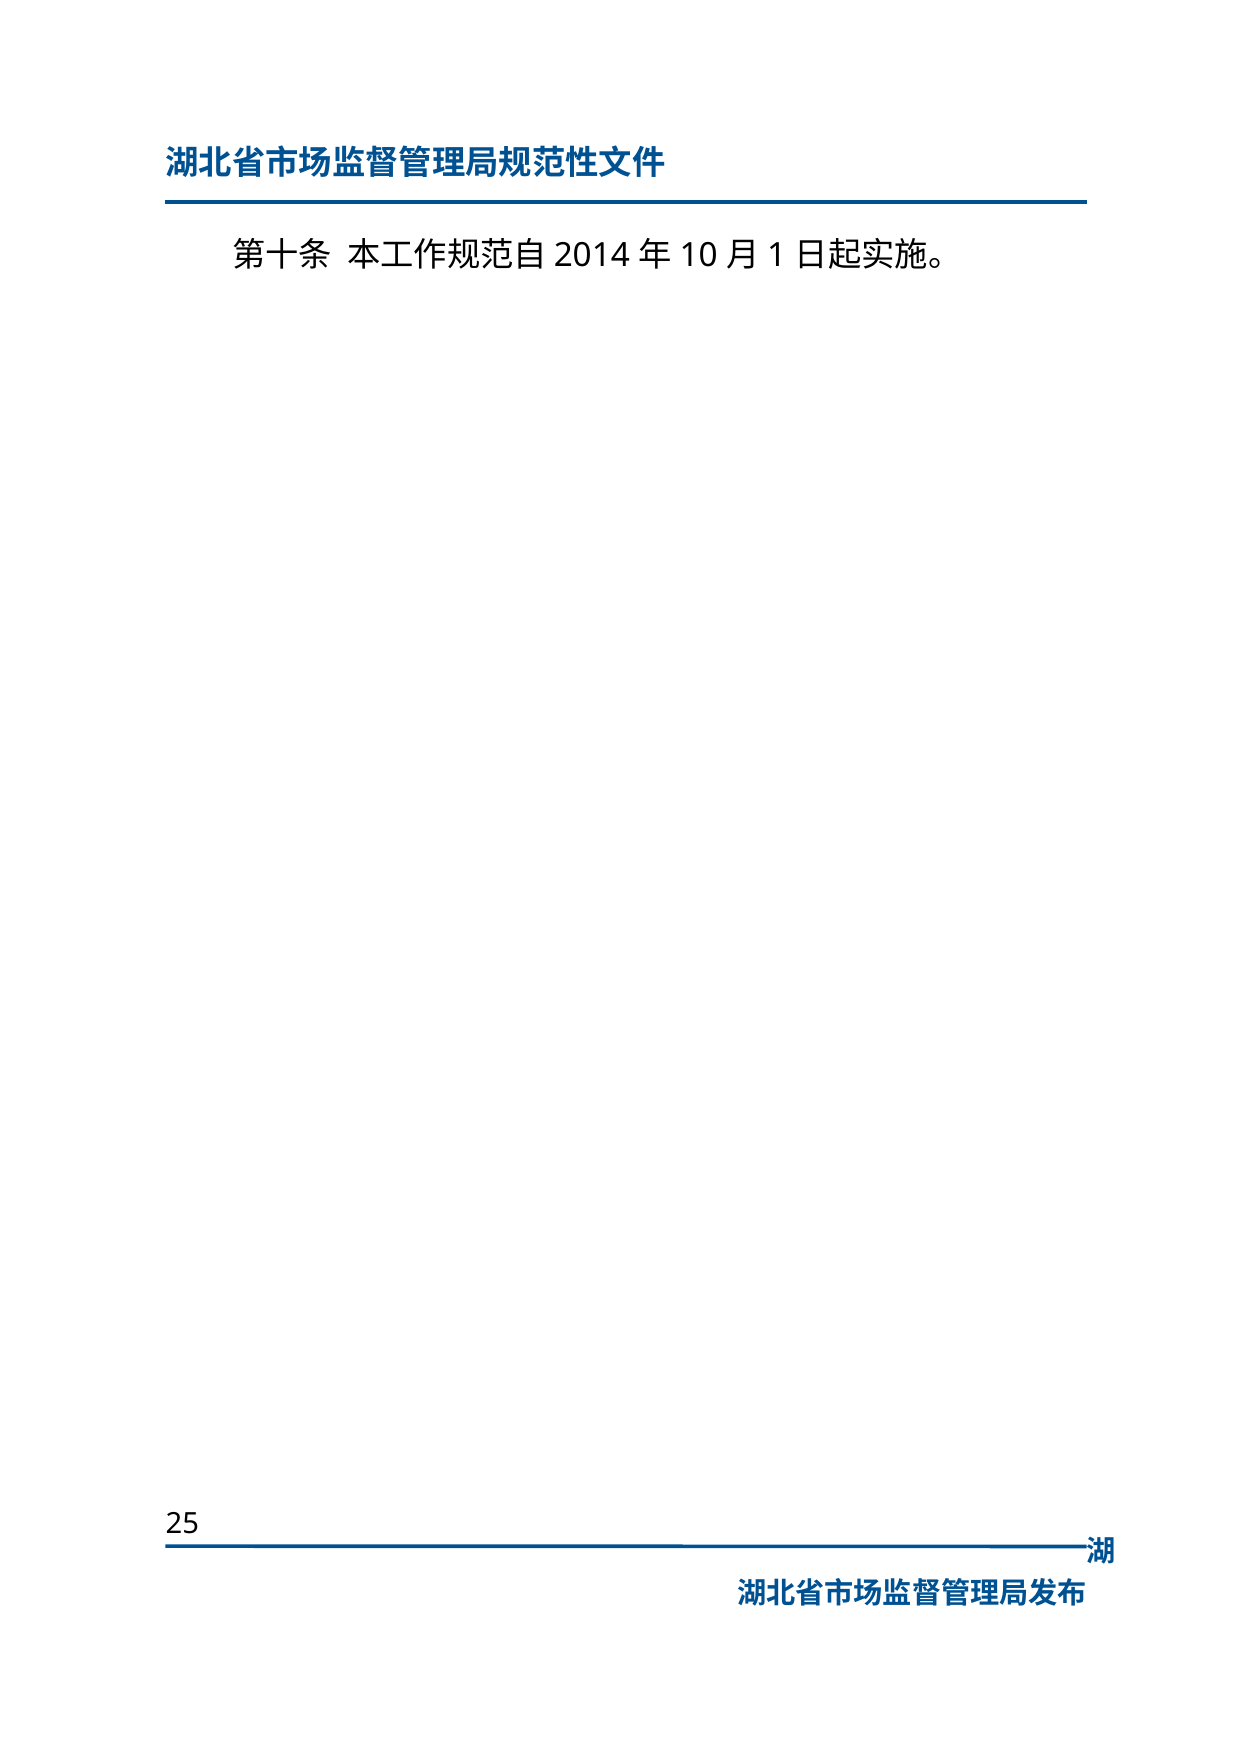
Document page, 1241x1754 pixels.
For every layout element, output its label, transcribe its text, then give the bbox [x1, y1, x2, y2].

list 第十条 本工作规范自2014 年 10 月 1 日起实施。 [165, 219, 1087, 284]
